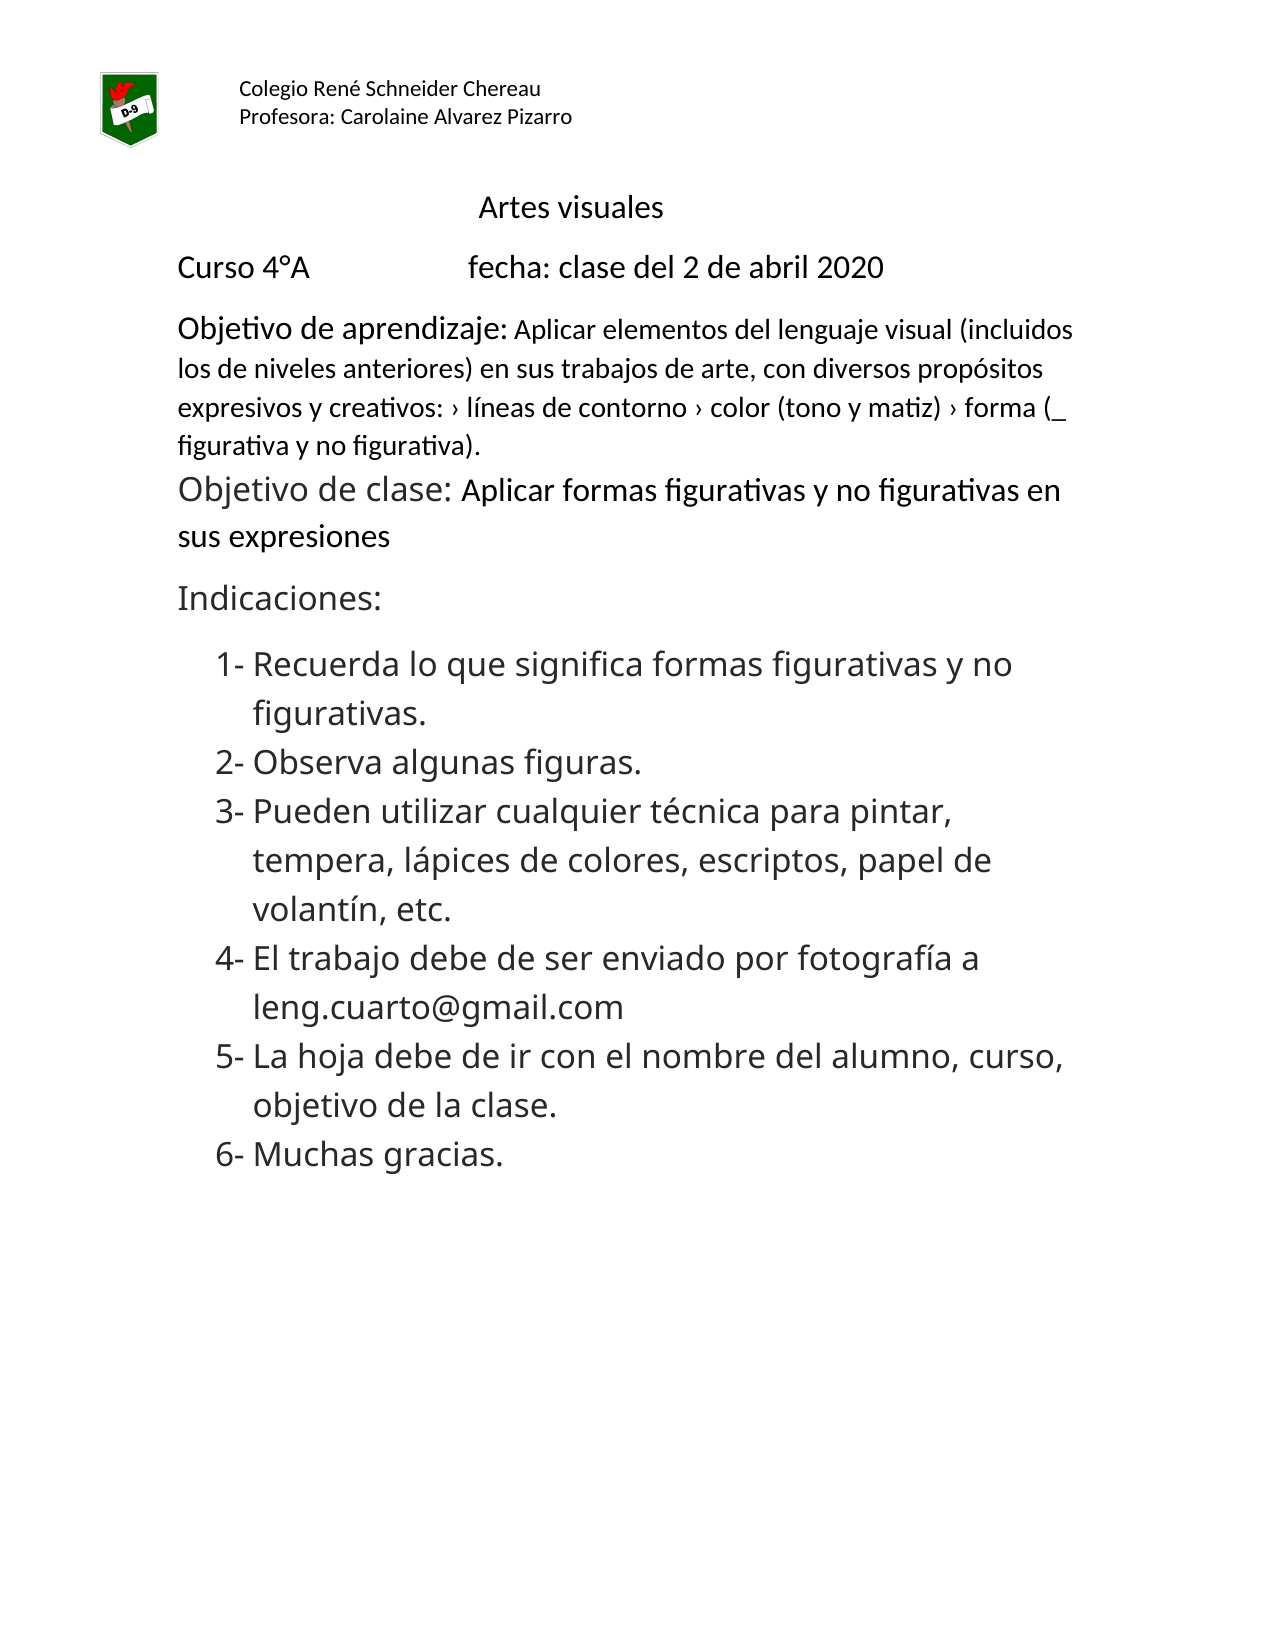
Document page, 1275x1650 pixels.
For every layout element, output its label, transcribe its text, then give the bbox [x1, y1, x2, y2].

text Objetivo de clase: Aplicar formas figurativas y no figurativas en sus expresiones [177, 466, 1098, 555]
text Curso 4°A fecha: clase del 2 de abril 2020 [177, 246, 1098, 287]
list Pueden utilizar cualquier técnica para pintar, tempera, lápices de colores, escriptos, papel de volantín, etc. [215, 788, 1098, 931]
text Artes visuales [177, 186, 1098, 227]
list La hoja debe de ir con el nombre del alumno, curso, objetivo de la clase. [215, 1032, 1098, 1127]
list Observa algunas figuras. [215, 739, 1098, 784]
list El trabajo debe de ser enviado por fotografía a leng.cuarto@gmail.com [215, 934, 1098, 1029]
text Objetivo de aprendizaje: Aplicar elementos del lenguaje visual (incluidos los de niveles anteriores) en sus trabajos de arte, con diversos propósitos [177, 307, 1098, 386]
picture [100, 72, 159, 148]
text Indicaciones: [177, 575, 1098, 621]
list Recuerda lo que significa formas figurativas y no figurativas. [215, 641, 1098, 735]
text expresivos y creativos: › líneas de contorno › color (tono y matiz) › forma (_ figurativa y no figurativa). [177, 389, 1098, 463]
list Muchas gracias. [215, 1130, 1098, 1176]
